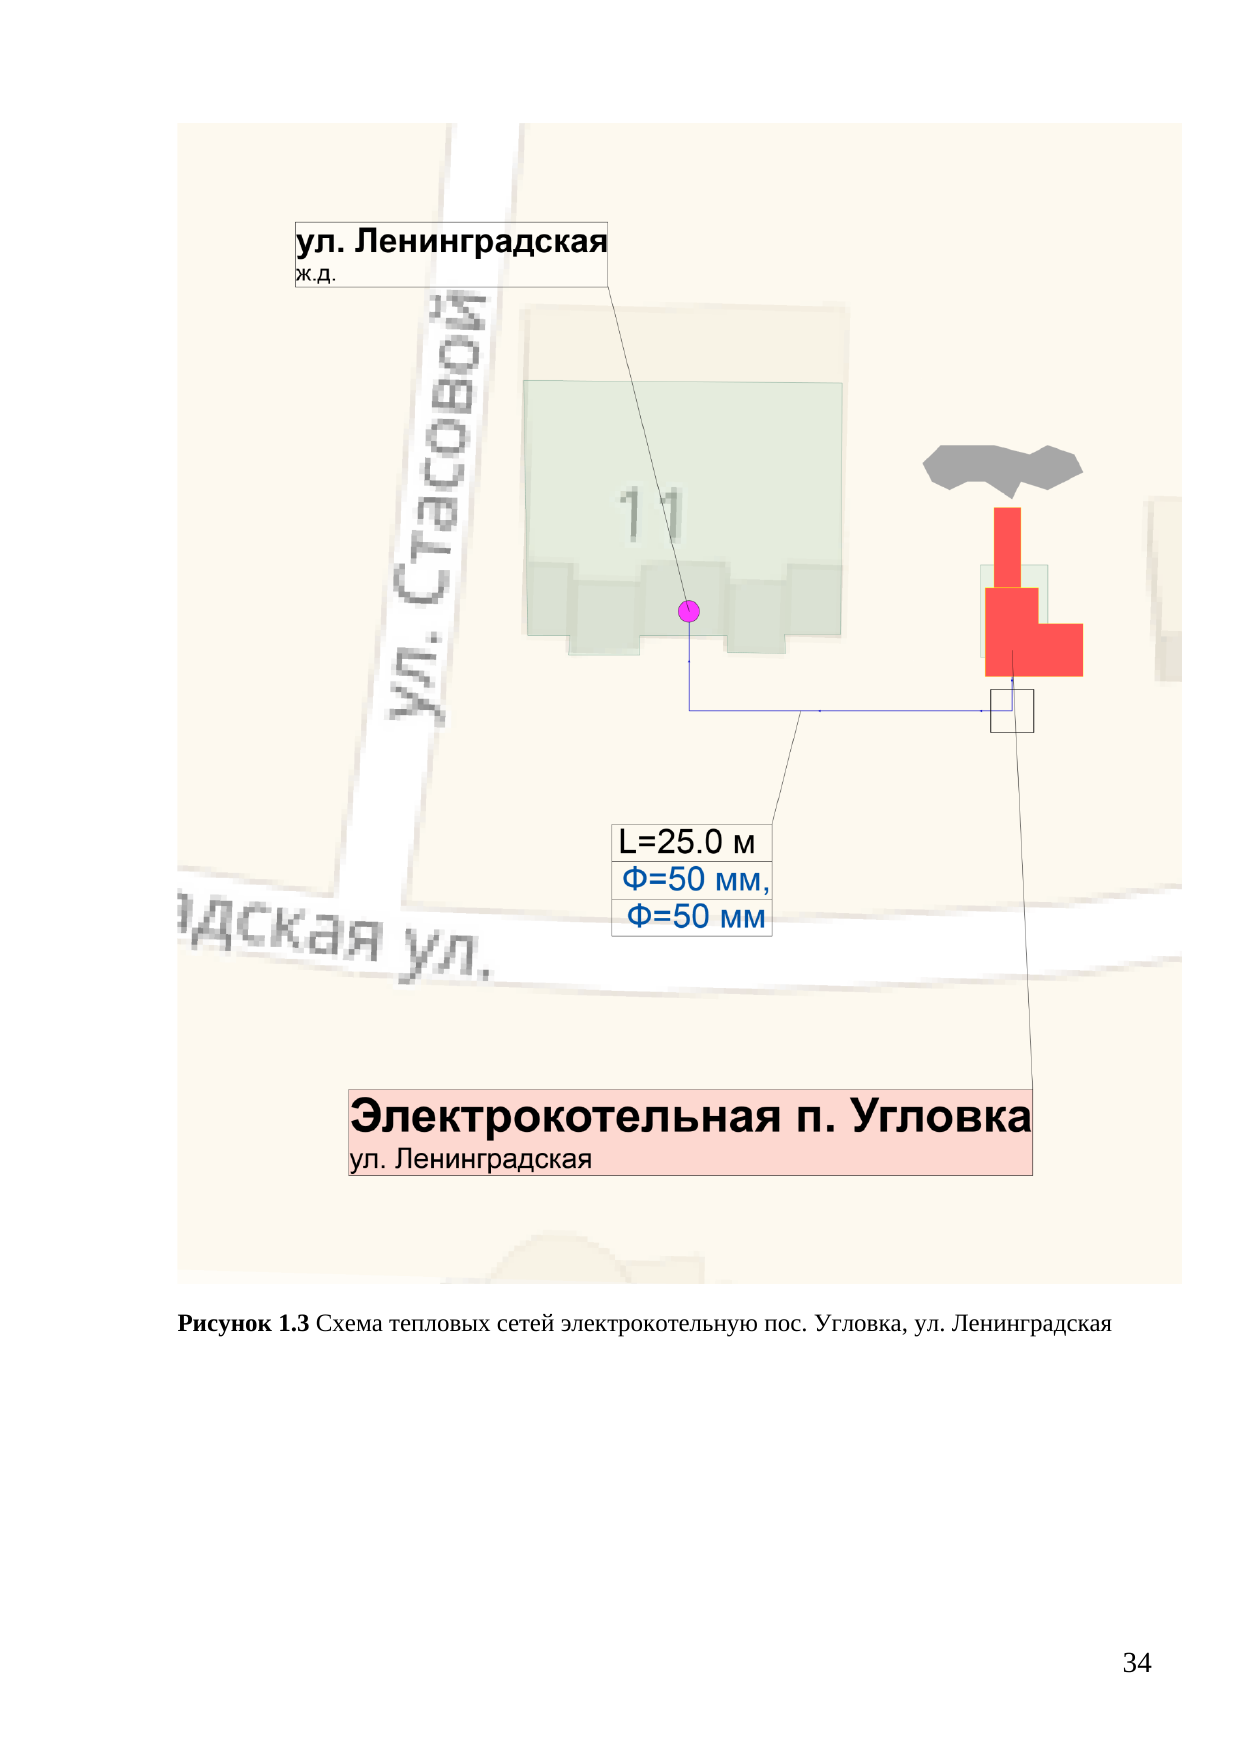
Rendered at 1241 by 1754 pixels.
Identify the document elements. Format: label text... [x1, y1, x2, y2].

picture [177, 123, 1182, 1284]
text Рисунок 1.3 Схема тепловых сетей электрокотельную пос. Угловка, ул. Ленинградская [177, 1308, 1152, 1337]
